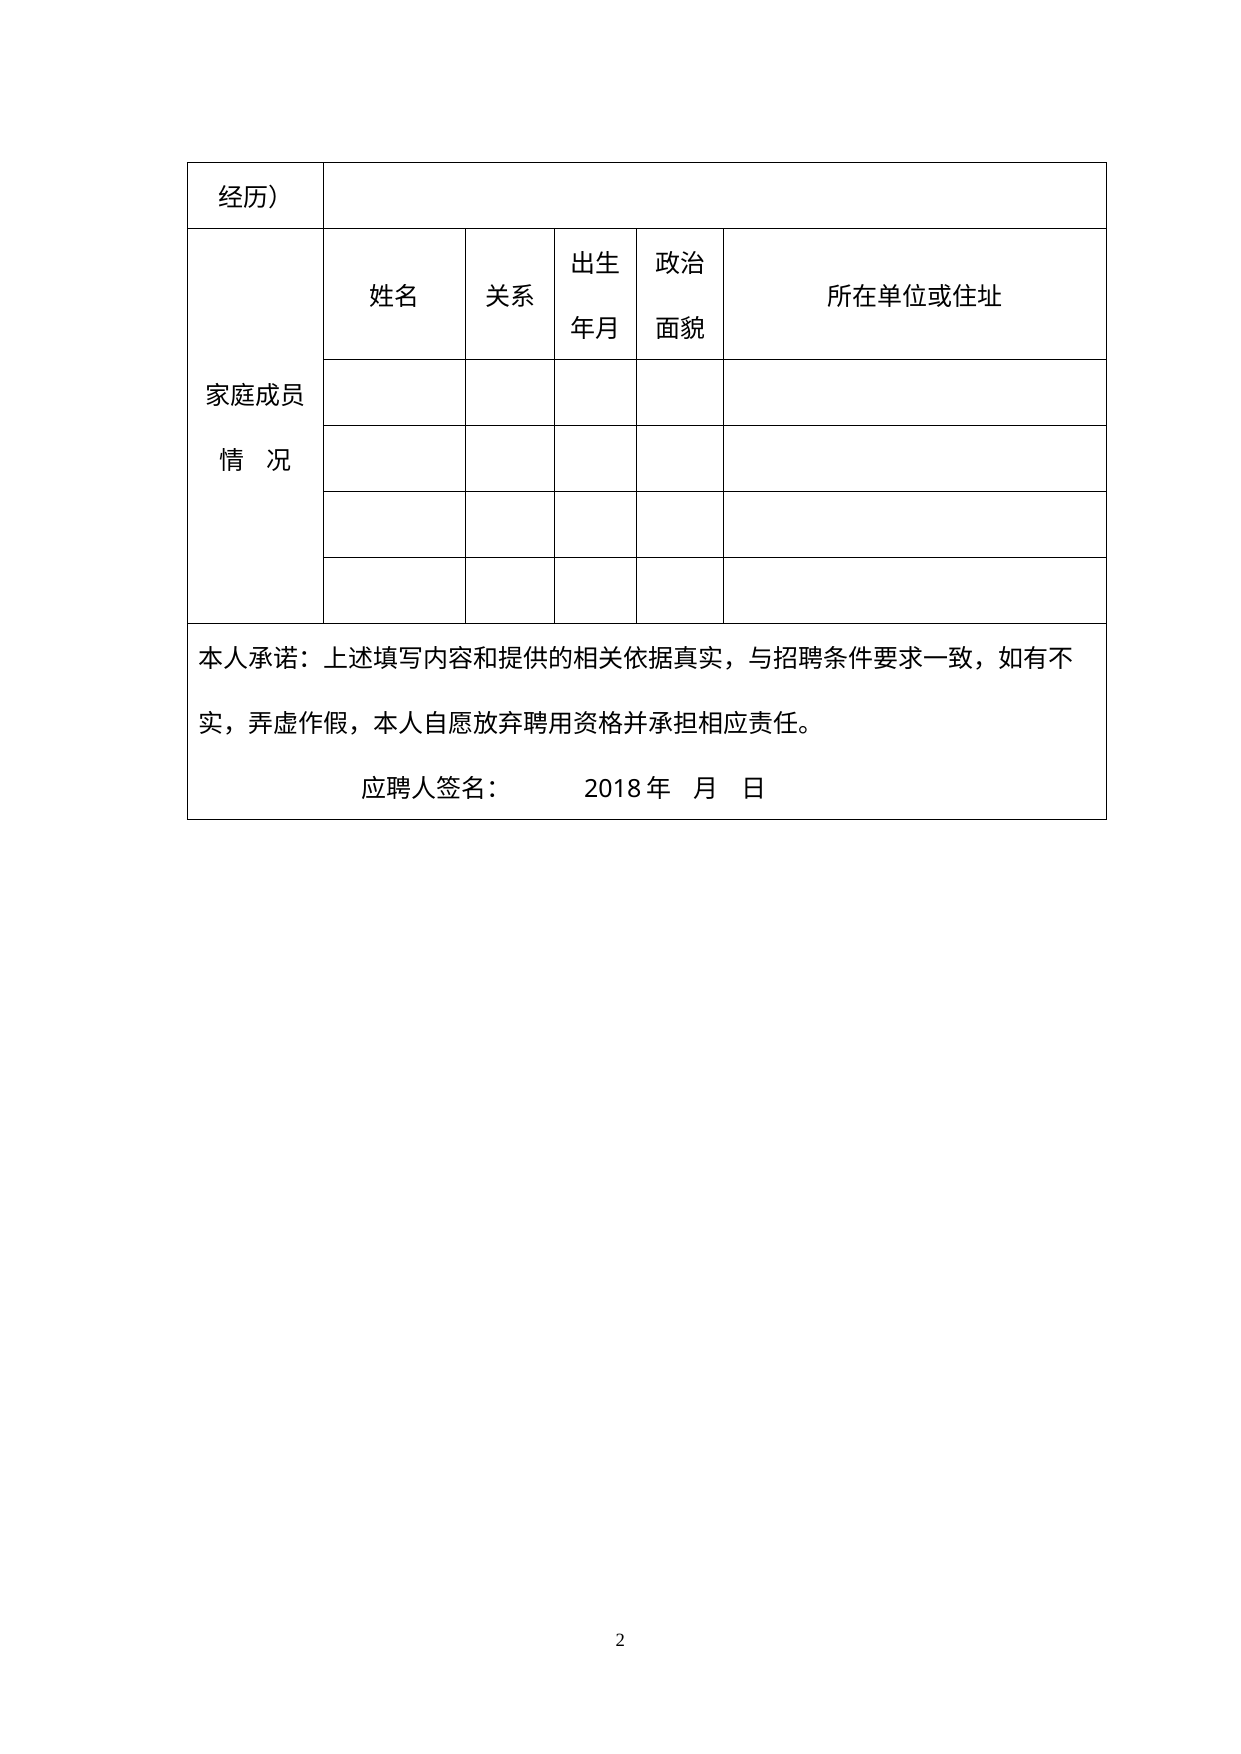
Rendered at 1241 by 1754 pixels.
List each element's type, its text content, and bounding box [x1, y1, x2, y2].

table_cell [324, 163, 1106, 228]
table_cell [324, 558, 465, 623]
table_cell [555, 558, 636, 623]
table_cell [466, 558, 554, 623]
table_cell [188, 163, 323, 228]
table_cell [637, 492, 723, 557]
table_cell [324, 492, 465, 557]
table_cell 姓名 [324, 229, 465, 359]
table_cell [466, 360, 554, 425]
table_cell [324, 426, 465, 491]
table_cell [324, 360, 465, 425]
table_cell 关系 [466, 229, 554, 359]
table_cell 出生年月 [555, 229, 636, 359]
table_cell [724, 360, 1106, 425]
table_cell [637, 360, 723, 425]
table_cell [466, 426, 554, 491]
table_cell 本人承诺：上述填写内容和提供的相关依据真实，与招聘条件要求一致，如有不实，弄虚作假，本人自愿放弃聘用资格并承担相应责任。 应聘人签名： 2018年 月 日 [188, 624, 1106, 819]
table_cell 家庭成员 情 况 [188, 229, 323, 623]
table_cell [637, 558, 723, 623]
table_cell 所在单位或住址 [724, 229, 1106, 359]
table_cell [555, 426, 636, 491]
table_cell 政治面貌 [637, 229, 723, 359]
table_cell [724, 492, 1106, 557]
table_cell [466, 492, 554, 557]
table_cell [555, 360, 636, 425]
table_cell [637, 426, 723, 491]
table_cell [555, 492, 636, 557]
table_cell [724, 426, 1106, 491]
table_cell [724, 558, 1106, 623]
